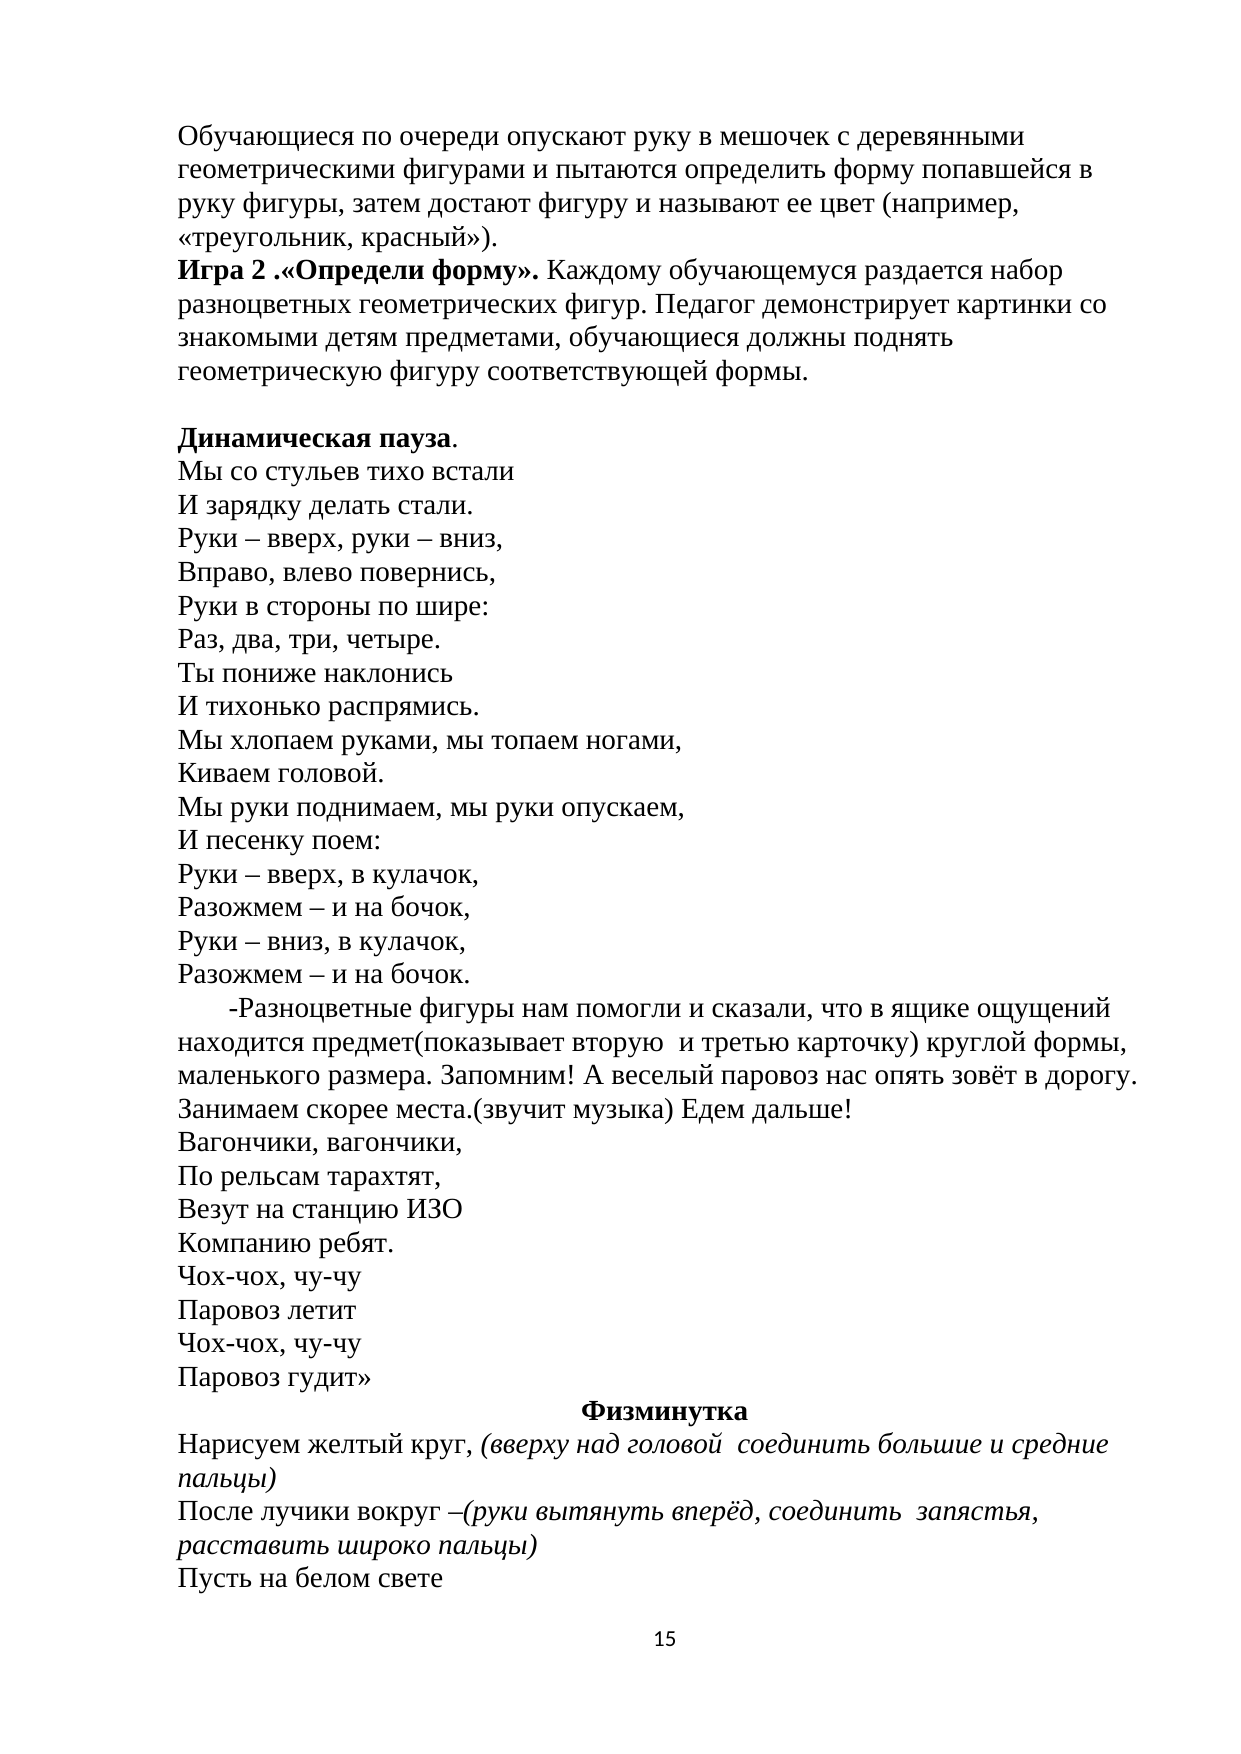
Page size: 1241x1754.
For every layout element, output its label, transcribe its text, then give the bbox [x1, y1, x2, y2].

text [177, 1426, 1152, 1594]
text Вагончики, вагончики, [177, 1124, 1152, 1158]
text Руки – вверх, руки – вниз, [177, 521, 1152, 554]
text Руки – вниз, в кулачок, [177, 923, 1152, 957]
text Паровоз гудит» [177, 1359, 1152, 1393]
text Раз, два, три, четыре. [177, 621, 1152, 655]
text Разожмем – и на бочок. [177, 957, 1152, 990]
text Динамическая пауза. [177, 420, 1152, 453]
text Мы хлопаем руками, мы топаем ногами, [177, 722, 1152, 755]
text И зарядку делать стали. [177, 487, 1152, 521]
text Разожмем – и на бочок, [177, 889, 1152, 923]
text Обучающиеся по очереди опускают руку в мешочек с деревянными геометрическими фигурами и пытаются определить форму попавшейся в руку фигуры, затем достают фигуру и называют ее цвет (например, «треугольник, красный»). [177, 118, 1152, 252]
text Вправо, влево повернись, [177, 554, 1152, 588]
text Мы руки поднимаем, мы руки опускаем, [177, 789, 1152, 822]
text Чох-чох, чу-чу [177, 1258, 1152, 1292]
text Паровоз летит [177, 1292, 1152, 1326]
text Ты пониже наклонись [177, 655, 1152, 688]
text И песенку поем: [177, 822, 1152, 856]
text Киваем головой. [177, 755, 1152, 789]
text Игра 2 .«Определи форму». Каждому обучающемуся раздается набор разноцветных геометрических фигур. Педагог демонстрирует картинки со знакомыми детям предметами, обучающиеся должны поднять геометрическую фигуру соответствующей формы. [177, 252, 1152, 386]
text Везут на станцию ИЗО [177, 1191, 1152, 1225]
text Руки – вверх, в кулачок, [177, 856, 1152, 889]
text Компанию ребят. [177, 1225, 1152, 1258]
text И тихонько распрямись. [177, 688, 1152, 722]
text -Разноцветные фигуры нам помогли и сказали, что в ящике ощущений находится предмет(показывает вторую и третью карточку) круглой формы, маленького размера. Запомним! А веселый паровоз нас опять зовёт в дорогу. Занимаем скорее места.(звучит музыка) Едем дальше! [177, 990, 1152, 1124]
text Руки в стороны по шире: [177, 588, 1152, 621]
text Физминутка [177, 1393, 1152, 1426]
text По рельсам тарахтят, [177, 1158, 1152, 1191]
text Чох-чох, чу-чу [177, 1326, 1152, 1359]
text Мы со стульев тихо встали [177, 453, 1152, 487]
